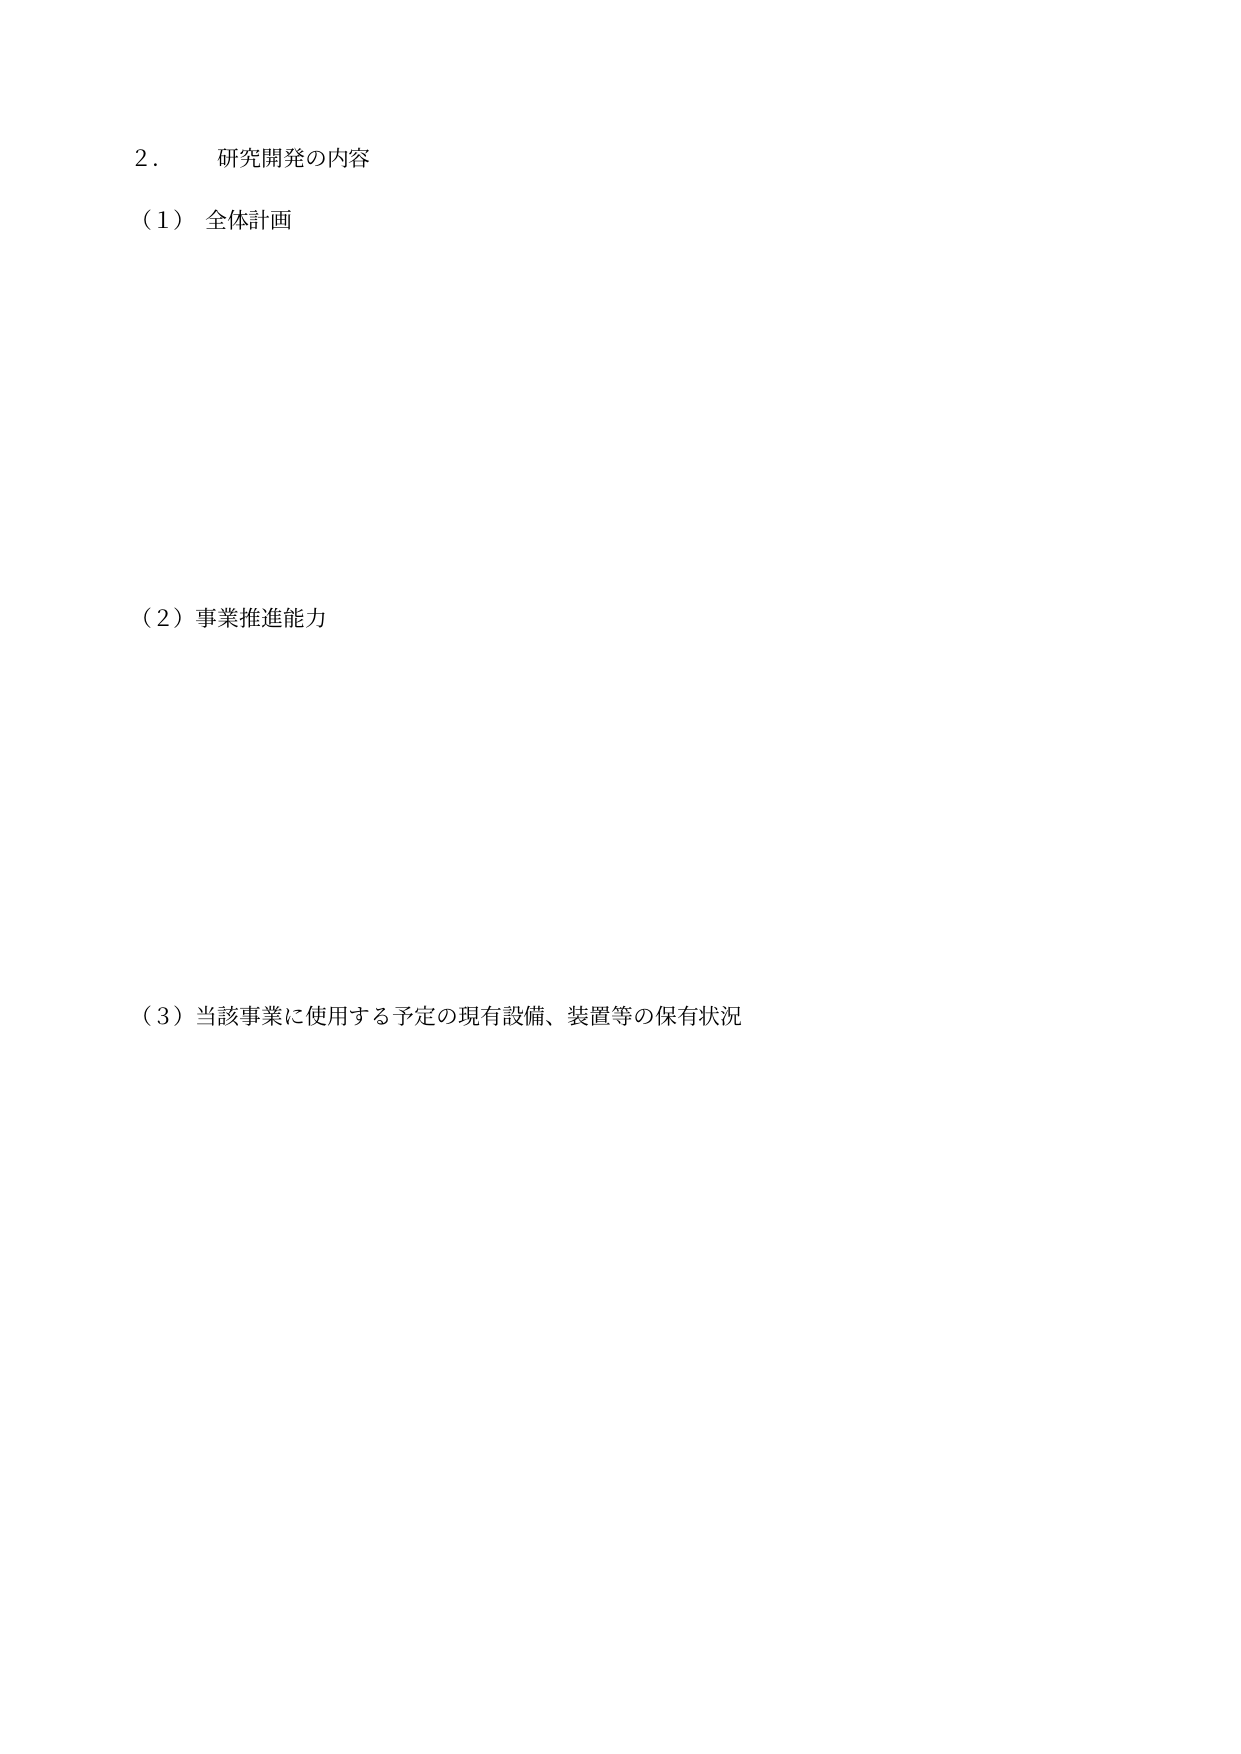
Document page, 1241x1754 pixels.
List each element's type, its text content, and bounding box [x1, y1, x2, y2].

text （２）事業推進能力 [130, 586, 1110, 647]
text （３）当該事業に使用する予定の現有設備、装置等の保有状況 [130, 984, 1110, 1045]
list 研究開発の内容 [130, 127, 1110, 188]
list 全体計画 [130, 188, 1110, 249]
